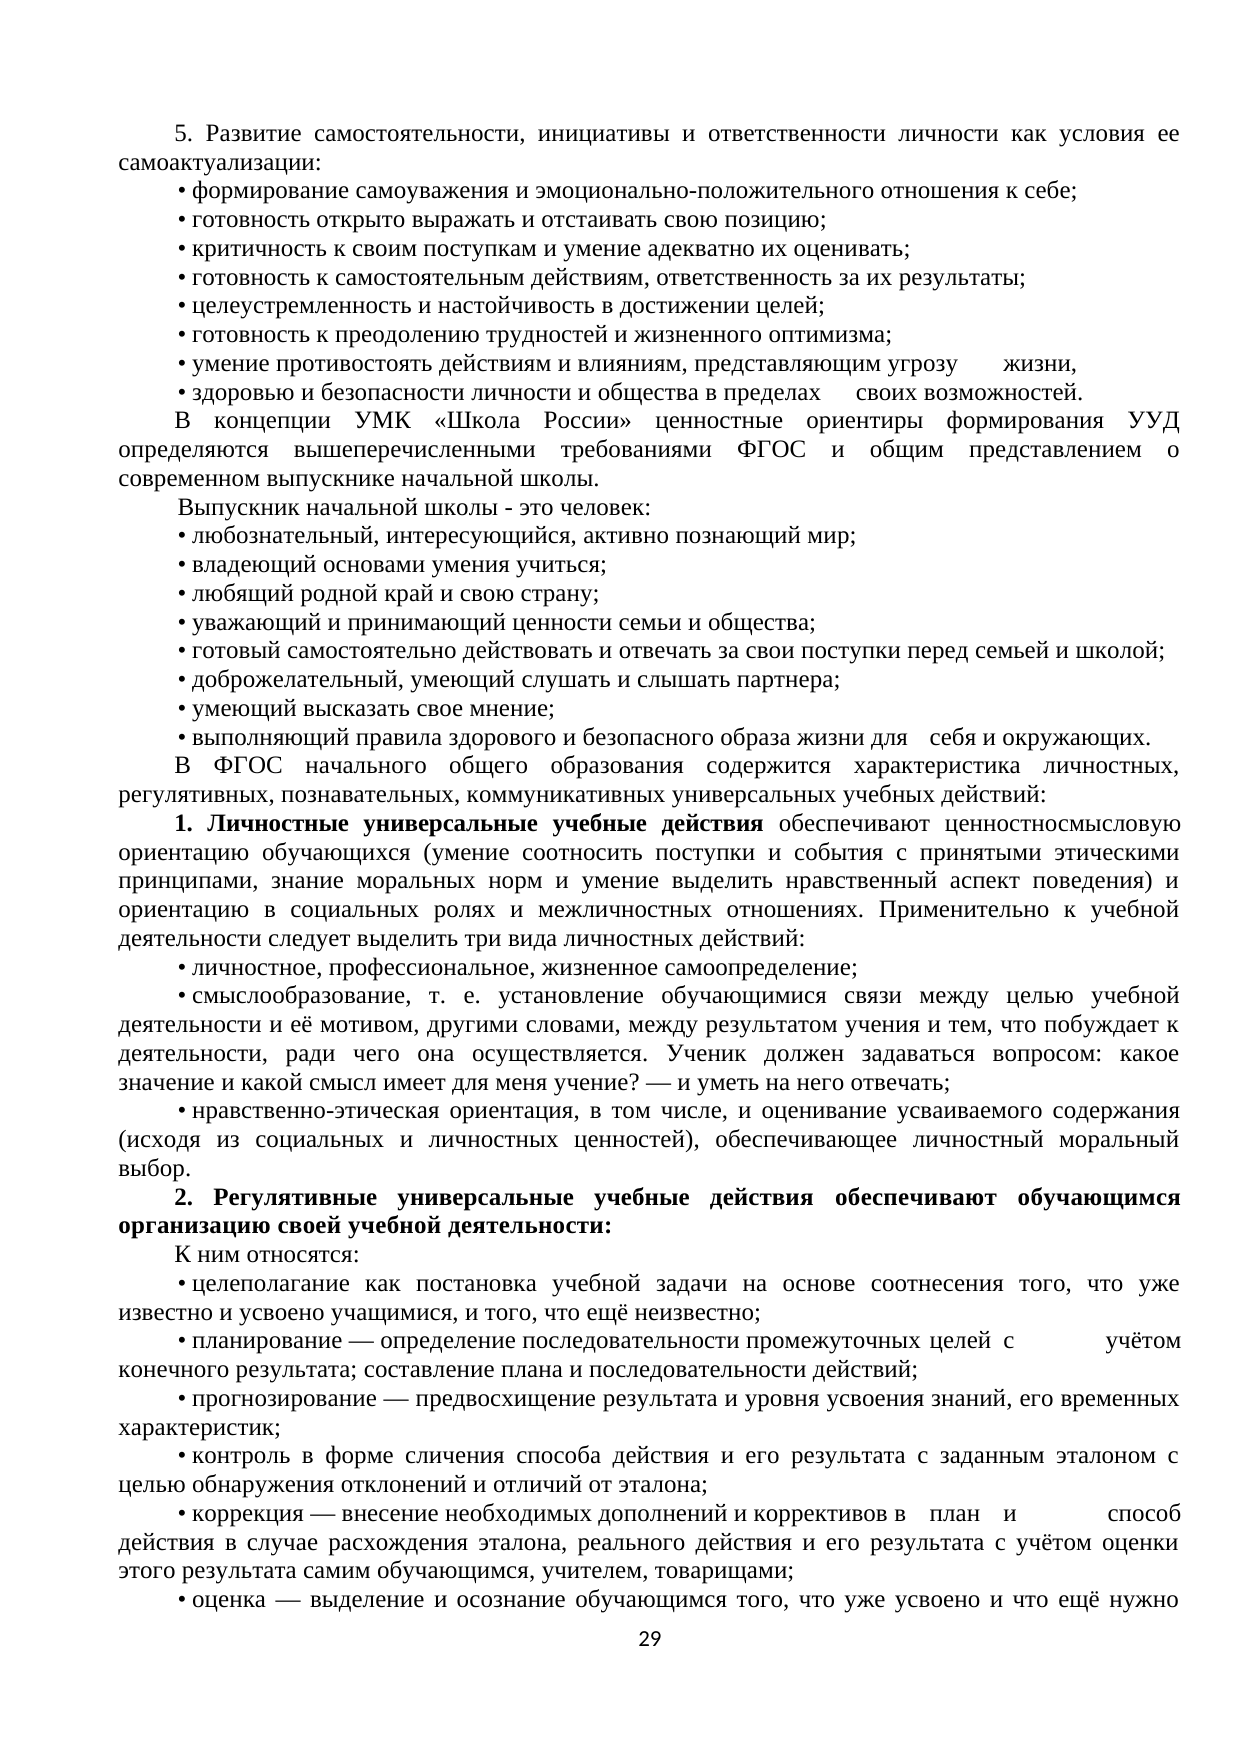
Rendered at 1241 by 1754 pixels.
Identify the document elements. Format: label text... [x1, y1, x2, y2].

list здоровью и безопасности личности и общества в пределах своих возможностей. [118, 377, 1181, 406]
list доброжелательный, умеющий слушать и слышать партнера; [118, 664, 1181, 693]
text 2. Регулятивные универсальные учебные действия обеспечивают обучающимся организацию своей учебной деятельности: [118, 1182, 1181, 1239]
list любознательный, интересующийся, активно познающий мир; [118, 521, 1181, 549]
list целеполагание как постановка учебной задачи на основе соотнесения того, что уже известно и усвоено учащимися, и того, что ещё неизвестно; [118, 1268, 1181, 1326]
list умеющий высказать свое мнение; [118, 693, 1181, 722]
list готовый самостоятельно действовать и отвечать за свои поступки перед семьей и школой; [118, 636, 1181, 664]
list уважающий и принимающий ценности семьи и общества; [118, 607, 1181, 636]
list прогнозирование — предвосхищение результата и уровня усвоения знаний, его временных характеристик; [118, 1383, 1181, 1441]
list формирование самоуважения и эмоционально-положительного отношения к себе; [118, 176, 1181, 204]
list смыслообразование, т. е. установление обучающимися связи между целью учебной деятельности и её мотивом, другими словами, между результатом учения и тем, что побуждает к деятельности, ради чего она осуществляется. Ученик должен задаваться вопросом: какое значение и какой смысл имеет для меня учение? — и уметь на него отвечать; [118, 981, 1181, 1096]
text Выпускник начальной школы - это человек: [118, 492, 1181, 521]
text К ним относятся: [118, 1239, 1181, 1268]
list коррекция — внесение необходимых дополнений и коррективов в план и способ действия в случае расхождения эталона, реального действия и его результата с учётом оценки этого результата самим обучающимся, учителем, товарищами; [118, 1498, 1181, 1584]
list планирование — определение последовательности промежуточных целей с учётом конечного результата; составление плана и последовательности действий; [118, 1326, 1181, 1383]
text 5. Развитие самостоятельности, инициативы и ответственности личности как условия ее самоактуализации: [118, 118, 1181, 176]
text В концепции УМК «Школа России» ценностные ориентиры формирования УУД определяются вышеперечисленными требованиями ФГОС и общим представлением о современном выпускнике начальной школы. [118, 406, 1181, 492]
list нравственно-этическая ориентация, в том числе, и оценивание усваиваемого содержания (исходя из социальных и личностных ценностей), обеспечивающее личностный моральный выбор. [118, 1096, 1181, 1182]
list готовность открыто выражать и отстаивать свою позицию; [118, 204, 1181, 233]
list готовность к самостоятельным действиям, ответственность за их результаты; [118, 262, 1181, 291]
list любящий родной край и свою страну; [118, 578, 1181, 607]
list умение противостоять действиям и влияниям, представляющим угрозу жизни, [118, 348, 1181, 377]
list личностное, профессиональное, жизненное самоопределение; [118, 952, 1181, 981]
text 1. Личностные универсальные учебные действия обеспечивают ценностносмысловую ориентацию обучающихся (умение соотносить поступки и события с принятыми этическими принципами, знание моральных норм и умение выделить нравственный аспект поведения) и ориентацию в социальных ролях и межличностных отношениях. Применительно к учебной деятельности следует выделить три вида личностных действий: [118, 808, 1181, 952]
text В ФГОС начального общего образования содержится характеристика личностных, регулятивных, познавательных, коммуникативных универсальных учебных действий: [118, 751, 1181, 808]
list целеустремленность и настойчивость в достижении целей; [118, 291, 1181, 319]
list владеющий основами умения учиться; [118, 549, 1181, 578]
list контроль в форме сличения способа действия и его результата с заданным эталоном с целью обнаружения отклонений и отличий от эталона; [118, 1441, 1181, 1498]
list готовность к преодолению трудностей и жизненного оптимизма; [118, 319, 1181, 348]
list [118, 1584, 1181, 1613]
list критичность к своим поступкам и умение адекватно их оценивать; [118, 233, 1181, 262]
list выполняющий правила здорового и безопасного образа жизни для себя и окружающих. [118, 722, 1181, 751]
